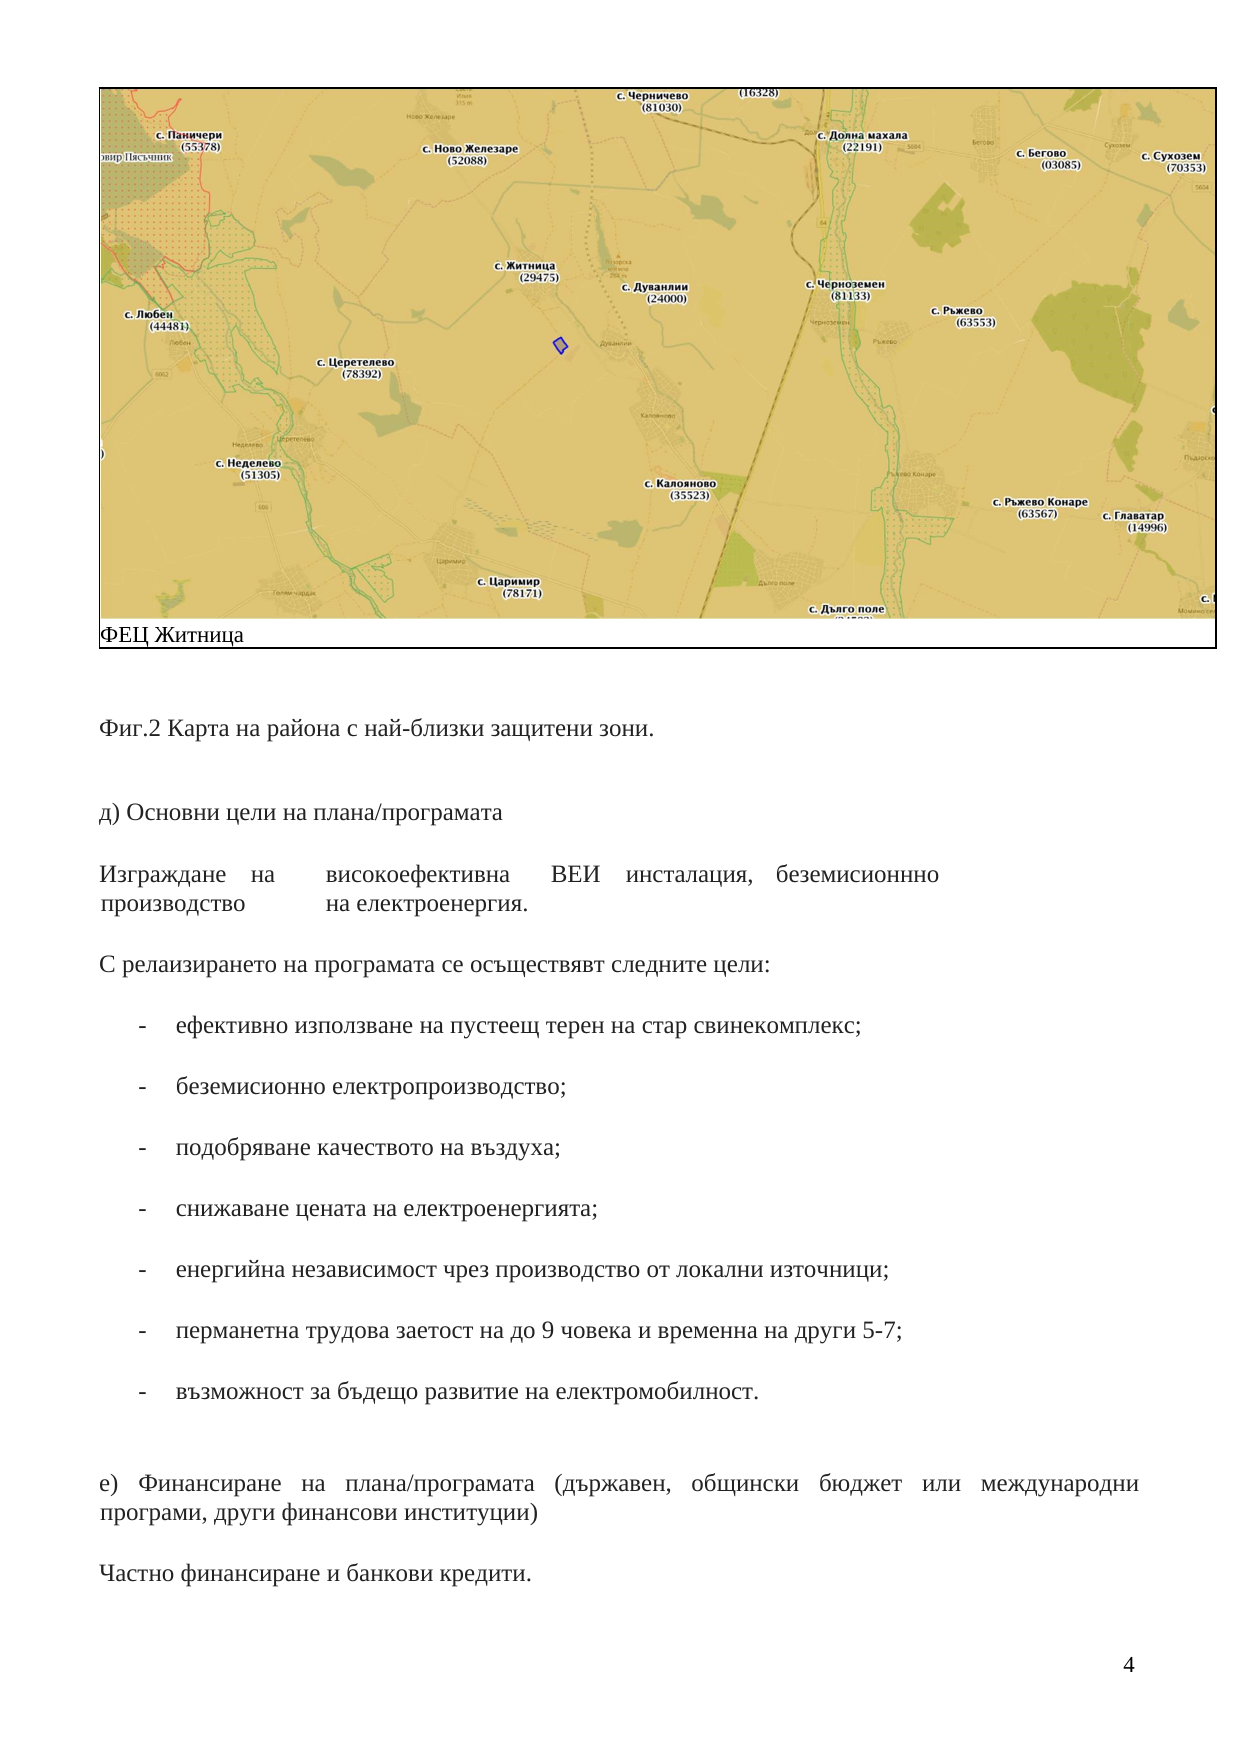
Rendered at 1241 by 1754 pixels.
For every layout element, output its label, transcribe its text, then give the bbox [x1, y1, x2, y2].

list ефективно използване на пустеещ терен на стар свинекомплекс; [138, 1010, 1140, 1039]
list беземисионно електропроизводство; [138, 1071, 1140, 1100]
text ФЕЦ Житница [100, 619, 1215, 647]
text Изграждане на високоефективна ВЕИ инсталация, беземисионнно производство на електроенергия. [99, 859, 1140, 917]
list възможност за бъдещо развитие на електромобилност. [138, 1376, 1140, 1404]
text Частно финансиране и банкови кредити. [99, 1558, 1140, 1587]
picture [100, 89, 1215, 619]
text е) Финансиране на плана/програмата (държавен, общински бюджет или международни програми, други финансови институции) [99, 1468, 1140, 1526]
list снижаване цената на електроенергията; [138, 1193, 1140, 1222]
text д) Основни цели на плана/програмата [99, 797, 1140, 826]
list енергийна независимост чрез производство от локални източници; [138, 1254, 1140, 1283]
list подобряване качеството на въздуха; [138, 1132, 1140, 1161]
list перманетна трудова заетост на до 9 човека и временна на други 5-7; [138, 1315, 1140, 1344]
text С релаизирането на програмата се осъществявт следните цели: [99, 949, 1140, 978]
text Фиг.2 Карта на района с най-близки защитени зони. [99, 713, 1140, 742]
